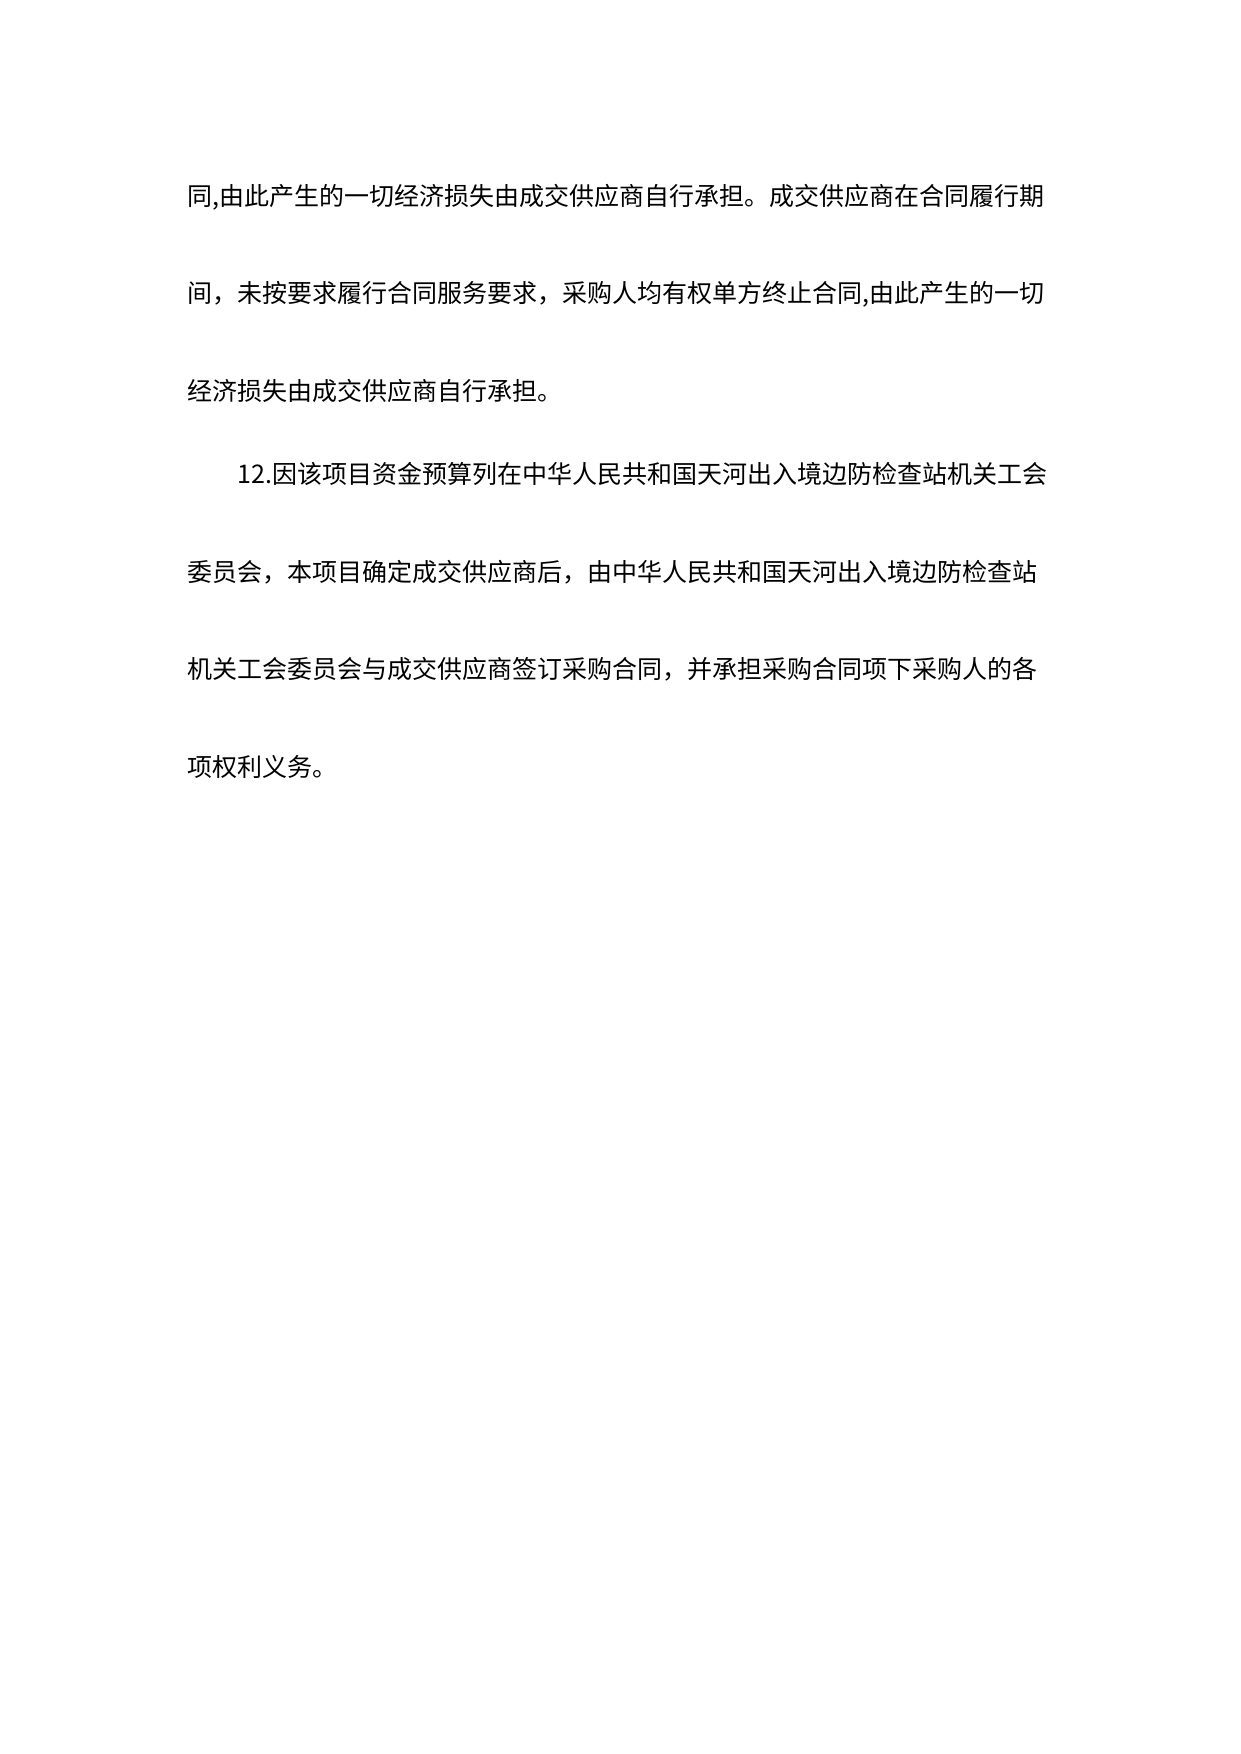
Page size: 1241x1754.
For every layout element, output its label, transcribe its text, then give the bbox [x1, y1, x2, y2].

text 12.因该项目资金预算列在中华人民共和国天河出入境边防检查站机关工会委员会，本项目确定成交供应商后，由中华人民共和国天河出入境边防检查站机关工会委员会与成交供应商签订采购合同，并承担采购合同项下采购人的各项权利义务。 [187, 440, 1053, 798]
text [187, 162, 1053, 422]
